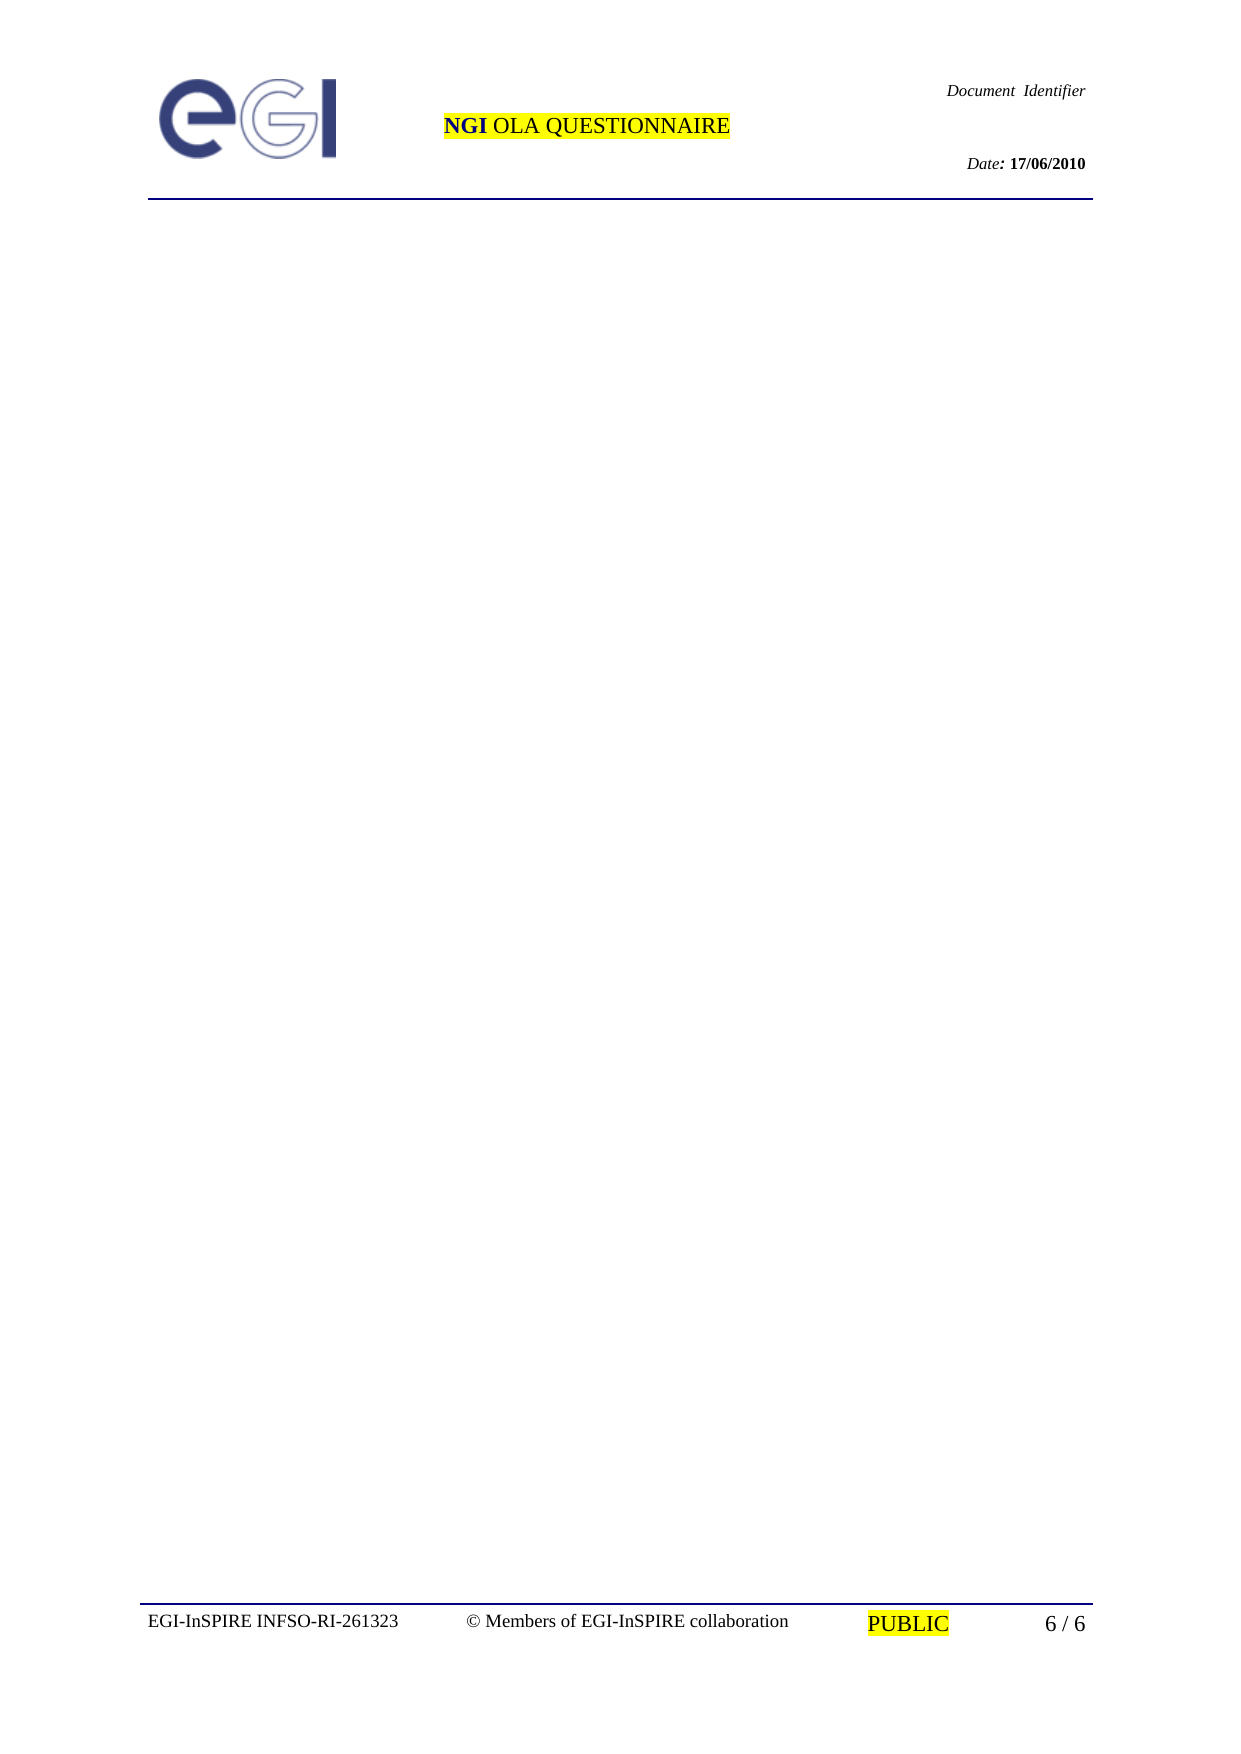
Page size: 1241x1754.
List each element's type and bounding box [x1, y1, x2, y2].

picture [159, 79, 336, 159]
